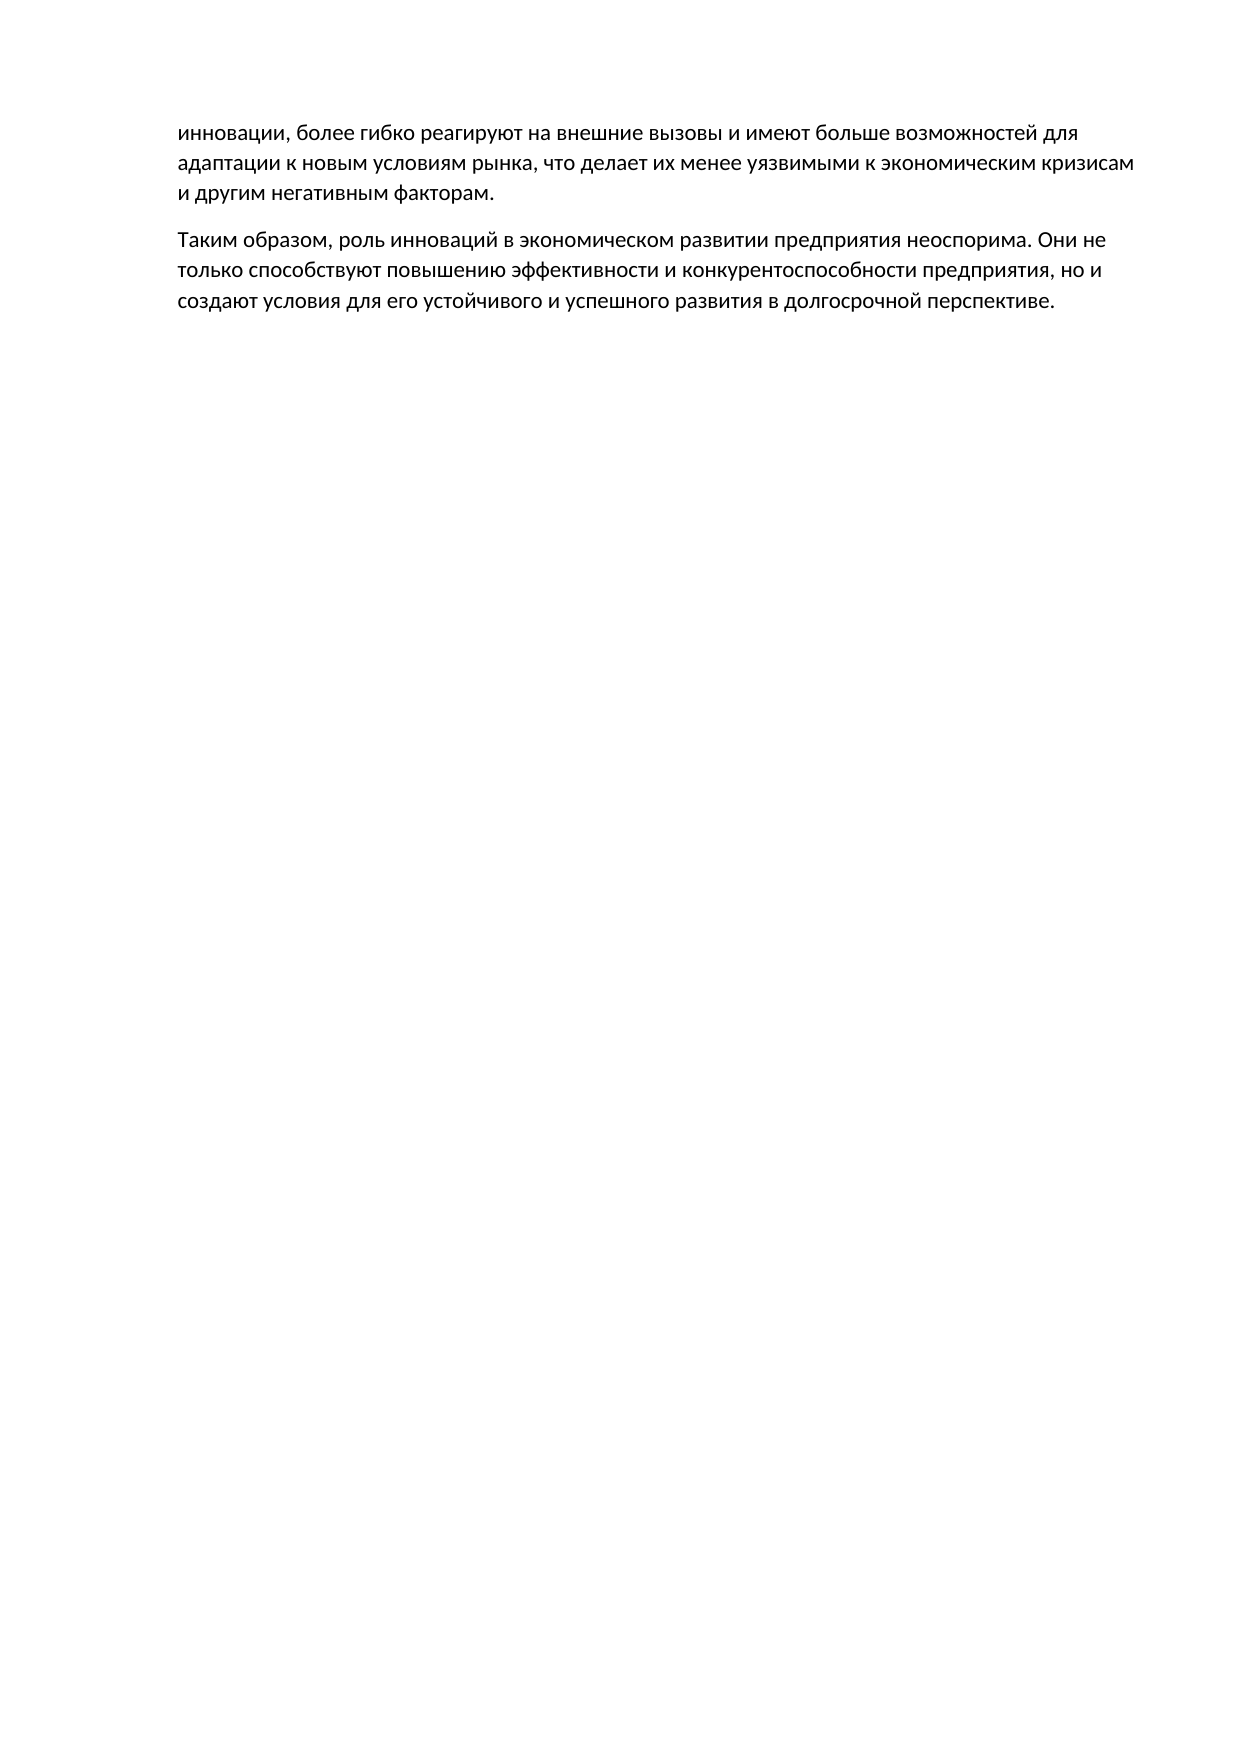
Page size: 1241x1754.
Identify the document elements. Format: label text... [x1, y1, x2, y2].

text Таким образом, роль инноваций в экономическом развитии предприятия неоспорима. Они не только способствуют повышению эффективности и конкурентоспособности предприятия, но и создают условия для его устойчивого и успешного развития в долгосрочной перспективе. [177, 225, 1152, 314]
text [177, 118, 1152, 207]
